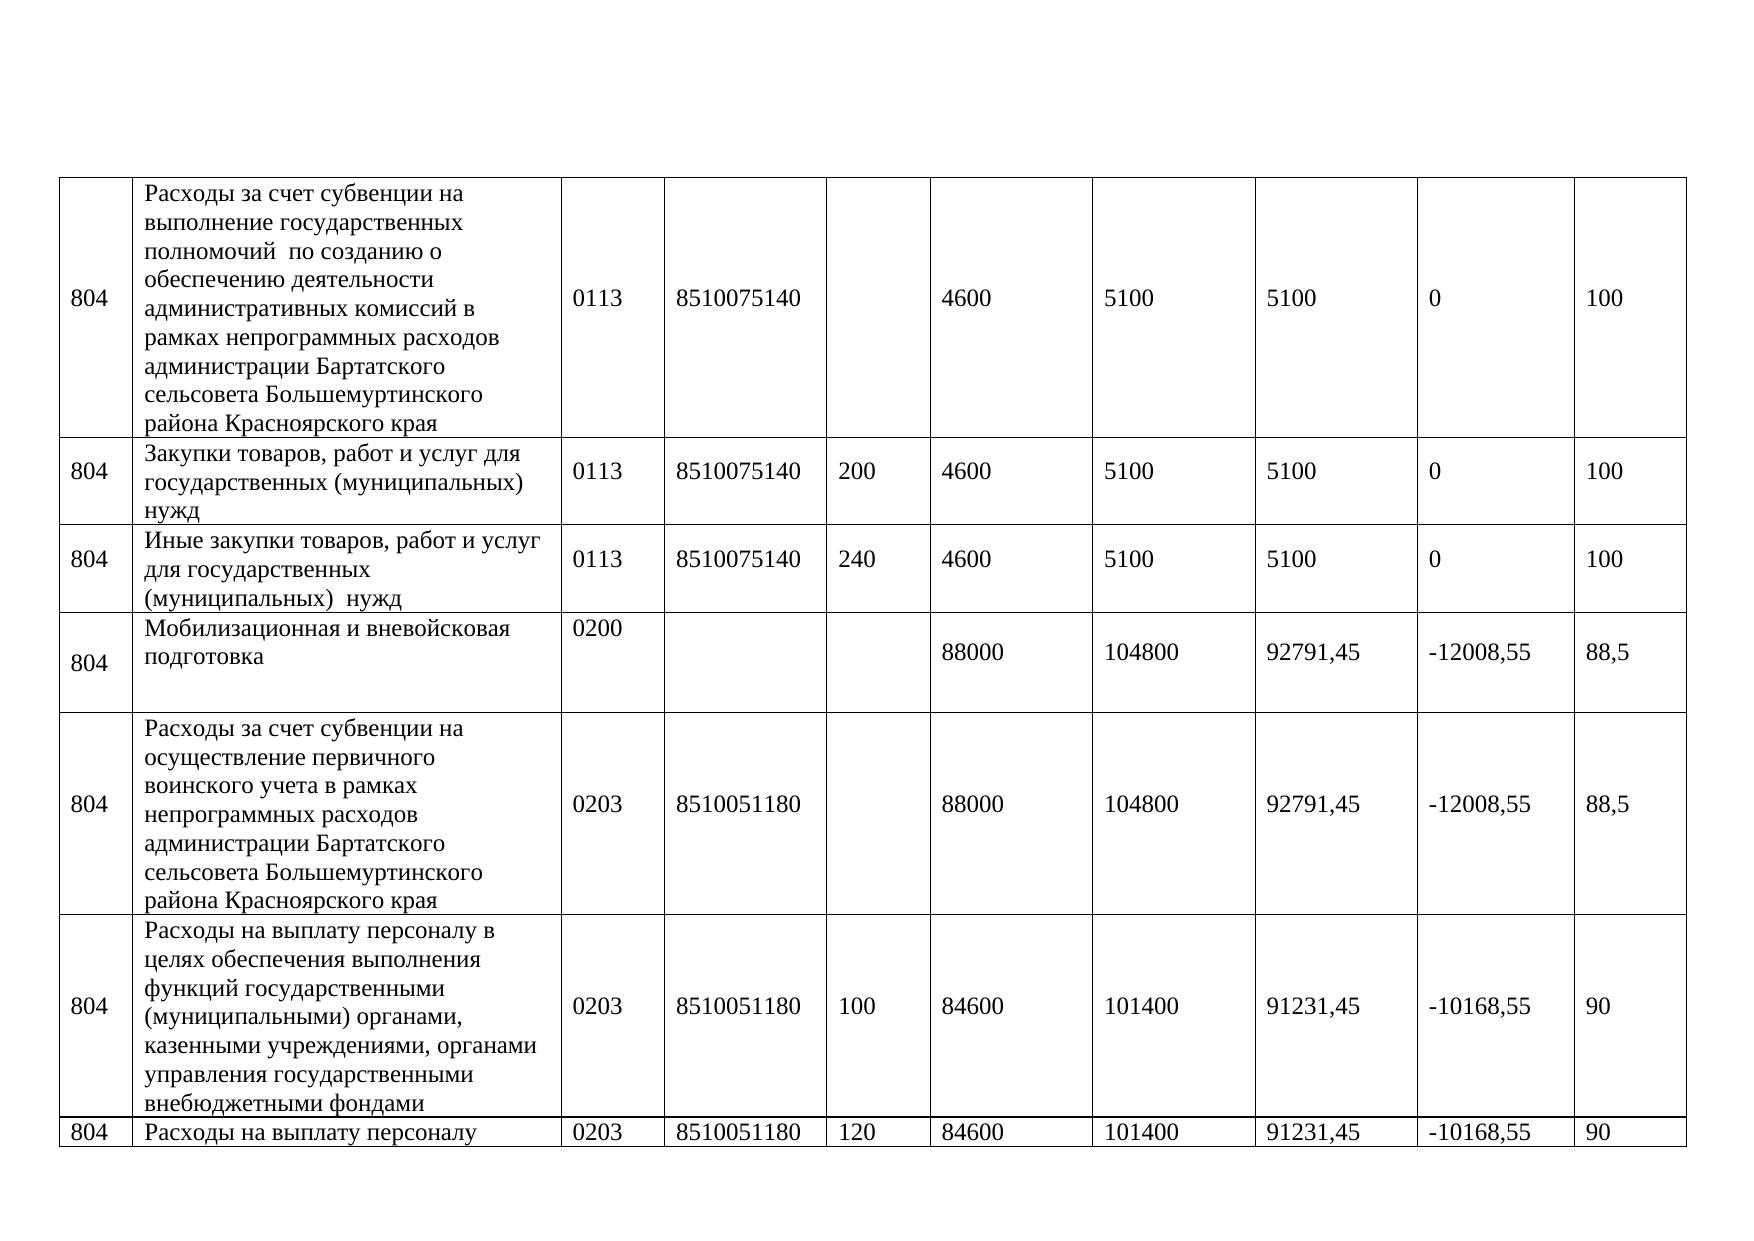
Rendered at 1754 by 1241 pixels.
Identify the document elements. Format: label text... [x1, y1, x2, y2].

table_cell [133, 1118, 561, 1146]
table_cell 120 [827, 1118, 930, 1146]
table_cell 88000 [931, 713, 1092, 914]
table_cell 8510075140 [665, 438, 826, 524]
table_cell 4600 [931, 525, 1092, 612]
table_cell 0 [1418, 525, 1574, 612]
table_cell 8510075140 [665, 178, 826, 437]
table_cell 0 [1418, 438, 1574, 524]
table_cell Расходы за счет субвенции на выполнение государственных полномочий по созданию о обеспечению деятельности административных комиссий в рамках непрограммных расходов администрации Бартатского сельсовета Большемуртинского района Красноярского края [133, 178, 561, 437]
table_cell 88,5 [1575, 613, 1686, 712]
table_cell 804 [60, 525, 132, 612]
table_cell 104800 [1093, 713, 1255, 914]
table_cell 0 [1418, 178, 1574, 437]
table_cell 8510051180 [665, 713, 826, 914]
table_cell -10168,55 [1418, 915, 1574, 1116]
table_cell 5100 [1093, 438, 1255, 524]
table_cell 101400 [1093, 915, 1255, 1116]
table_cell 0113 [562, 178, 664, 437]
table_cell Иные закупки товаров, работ и услуг для государственных (муниципальных) нужд [133, 525, 561, 612]
table_cell 4600 [931, 178, 1092, 437]
table_cell 804 [60, 915, 132, 1116]
table_cell 240 [827, 525, 930, 612]
table_cell 100 [1575, 178, 1686, 437]
table_cell 100 [827, 915, 930, 1116]
table_cell 100 [1575, 525, 1686, 612]
table_cell 804 [60, 713, 132, 914]
table_cell 101400 [1093, 1118, 1255, 1146]
table_cell 804 [60, 178, 132, 437]
table_cell [827, 613, 930, 712]
table_cell [827, 178, 930, 437]
table_cell 91231,45 [1256, 915, 1417, 1116]
table_cell -10168,55 [1418, 1118, 1574, 1146]
table_cell 91231,45 [1256, 1118, 1417, 1146]
table_cell 92791,45 [1256, 613, 1417, 712]
table_cell 8510051180 [665, 915, 826, 1116]
table_cell 0113 [562, 525, 664, 612]
table_cell 90 [1575, 915, 1686, 1116]
table_cell 804 [60, 1118, 132, 1146]
table_cell 0200 [562, 613, 664, 712]
table_cell 5100 [1256, 438, 1417, 524]
table_cell -12008,55 [1418, 613, 1574, 712]
table_cell 100 [1575, 438, 1686, 524]
table_cell 5100 [1093, 525, 1255, 612]
table_cell Расходы за счет субвенции на осуществление первичного воинского учета в рамках непрограммных расходов администрации Бартатского сельсовета Большемуртинского района Красноярского края [133, 713, 561, 914]
table_cell 804 [60, 438, 132, 524]
table_cell 8510051180 [665, 1118, 826, 1146]
table_cell Расходы на выплату персоналу в целях обеспечения выполнения функций государственными (муниципальными) органами, казенными учреждениями, органами управления государственными внебюджетными фондами [133, 915, 561, 1116]
table_cell 104800 [1093, 613, 1255, 712]
table_cell 0203 [562, 1118, 664, 1146]
table_cell [827, 713, 930, 914]
table_cell 84600 [931, 1118, 1092, 1146]
table_cell 5100 [1256, 525, 1417, 612]
table_cell 4600 [931, 438, 1092, 524]
table_cell 0203 [562, 713, 664, 914]
table_cell -12008,55 [1418, 713, 1574, 914]
table_cell 5100 [1093, 178, 1255, 437]
table_cell 88,5 [1575, 713, 1686, 914]
table_cell Закупки товаров, работ и услуг для государственных (муниципальных) нужд [133, 438, 561, 524]
table_cell 200 [827, 438, 930, 524]
table_cell 0203 [562, 915, 664, 1116]
table_cell [665, 613, 826, 712]
table_cell 804 [60, 613, 132, 712]
table_cell 84600 [931, 915, 1092, 1116]
table_cell 92791,45 [1256, 713, 1417, 914]
table_cell 90 [1575, 1118, 1686, 1146]
table_cell 0113 [562, 438, 664, 524]
table_cell 5100 [1256, 178, 1417, 437]
table_cell 8510075140 [665, 525, 826, 612]
table_cell Мобилизационная и вневойсковая подготовка [133, 613, 561, 712]
table_cell 88000 [931, 613, 1092, 712]
